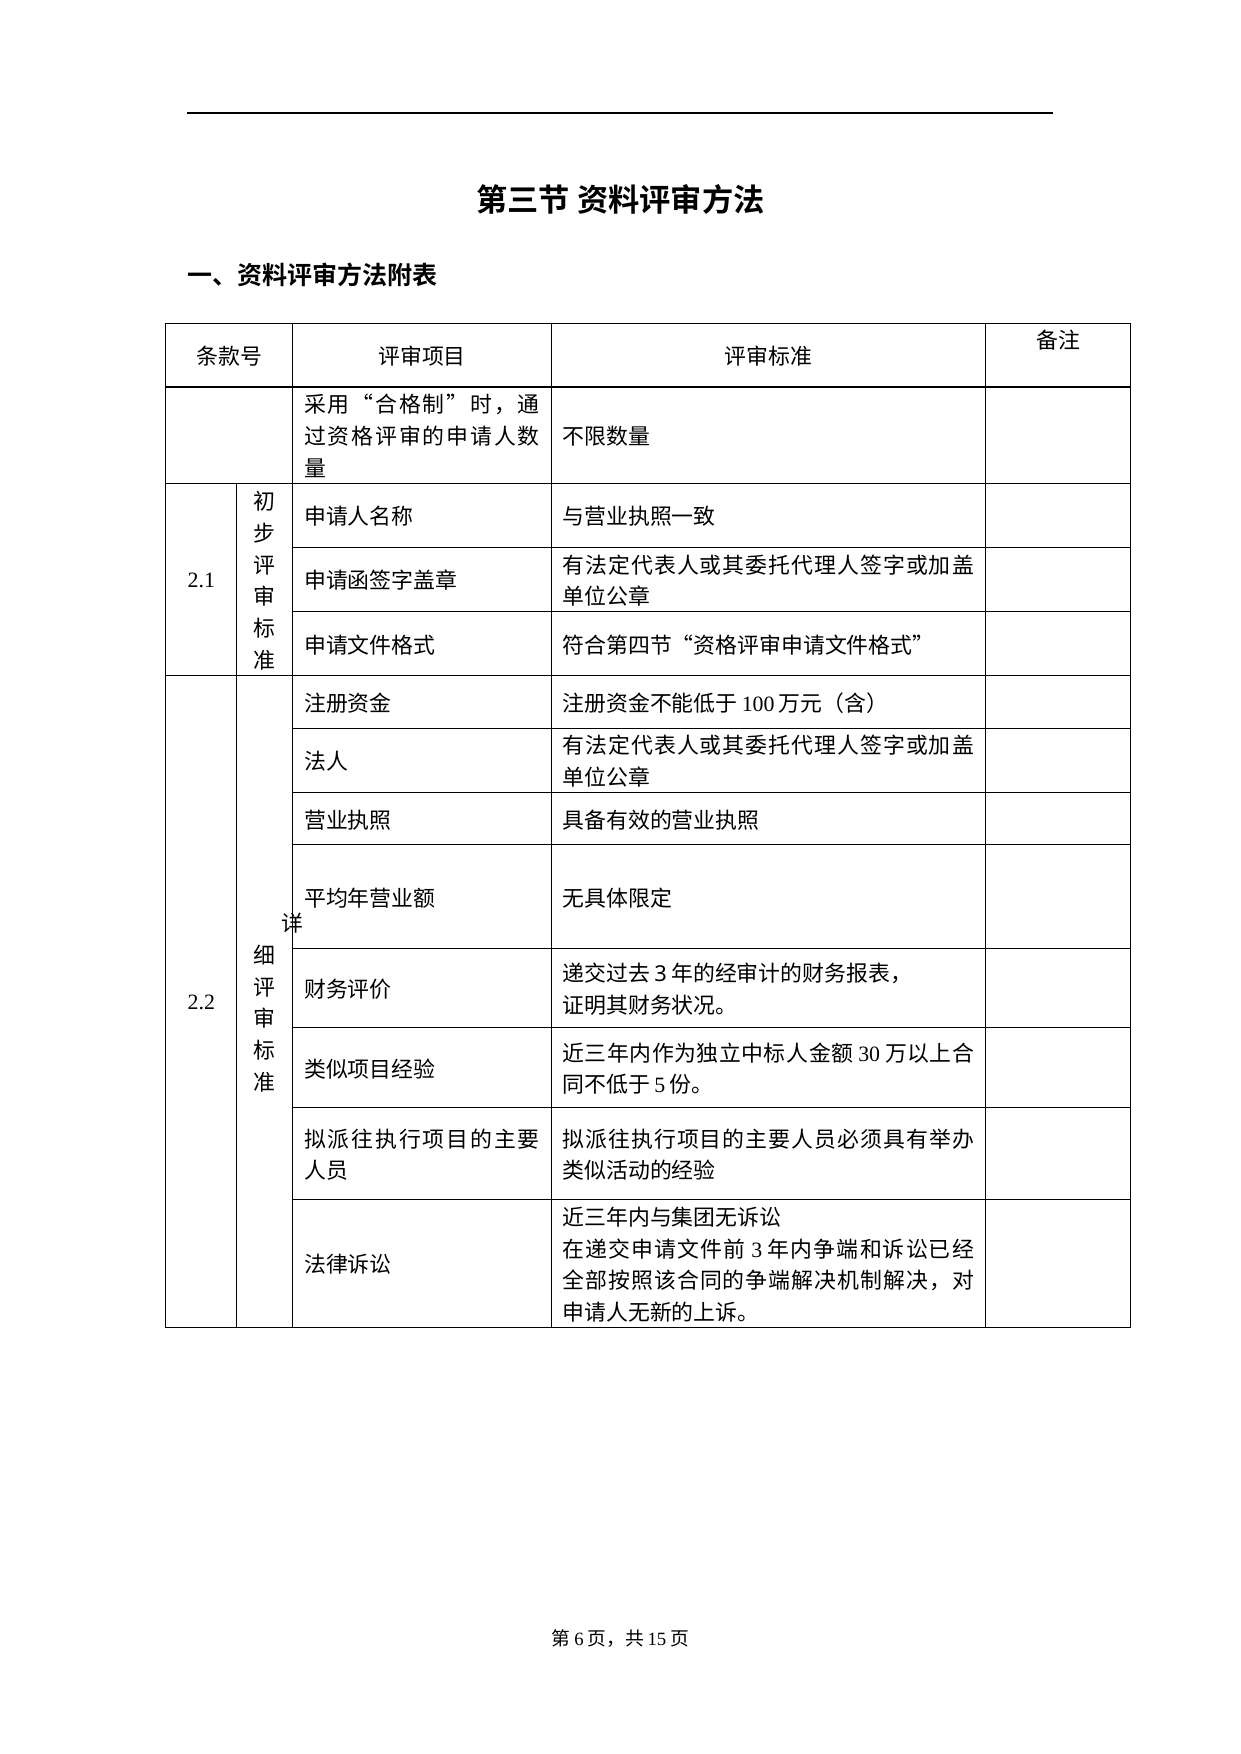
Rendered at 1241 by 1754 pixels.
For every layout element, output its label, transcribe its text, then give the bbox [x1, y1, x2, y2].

table_cell 类似项目经验 [293, 1028, 551, 1107]
table_cell [986, 729, 1130, 792]
table_cell [986, 548, 1130, 611]
table_cell 近三年内与集团无诉讼 在递交申请文件前3年内争端和诉讼已经全部按照该合同的争端解决机制解决，对申请人无新的上诉。 [552, 1200, 985, 1327]
table_cell 不限数量 [552, 388, 985, 482]
table_cell 初步评审标准 [237, 484, 292, 675]
table_cell [986, 949, 1130, 1027]
table_header 条款号 [166, 324, 292, 386]
table_cell [986, 793, 1130, 844]
table_cell 拟派往执行项目的主要人员必须具有举办类似活动的经验 [552, 1108, 985, 1199]
table_cell [986, 1200, 1130, 1327]
table_cell 申请函签字盖章 [293, 548, 551, 611]
table_header 评审标准 [552, 324, 985, 386]
table_header 评审项目 [293, 324, 551, 386]
table_cell 与营业执照一致 [552, 484, 985, 547]
table_cell 申请人名称 [293, 484, 551, 547]
table_cell 法律诉讼 [293, 1200, 551, 1327]
table_cell 无具体限定 [552, 845, 985, 947]
table_cell 拟派往执行项目的主要人员 [293, 1108, 551, 1199]
table_cell [986, 1028, 1130, 1107]
subtitle 第三节 资料评审方法 [187, 175, 1053, 220]
table_cell 财务评价 [293, 949, 551, 1027]
table_cell 平均年营业额 [293, 845, 551, 947]
table_cell 营业执照 [293, 793, 551, 844]
table_header 备注 [986, 324, 1130, 386]
table_cell 法人 [293, 729, 551, 792]
table_cell 具备有效的营业执照 [552, 793, 985, 844]
table_cell [986, 388, 1130, 482]
table_cell 有法定代表人或其委托代理人签字或加盖单位公章 [552, 729, 985, 792]
table_cell 递交过去3年的经审计的财务报表， 证明其财务状况。 [552, 949, 985, 1027]
table_cell [986, 612, 1130, 675]
table_cell 申请文件格式 [293, 612, 551, 675]
table_cell 近三年内作为独立中标人金额30万以上合同不低于5份。 [552, 1028, 985, 1107]
table_cell 注册资金 [293, 676, 551, 727]
table_cell [166, 388, 292, 482]
table_cell [986, 484, 1130, 547]
table_cell 2.2 [166, 676, 236, 1327]
table_cell 2.1 [166, 484, 236, 675]
table_cell 采用“合格制”时，通过资格评审的申请人数量 [293, 388, 551, 482]
table_cell 有法定代表人或其委托代理人签字或加盖单位公章 [552, 548, 985, 611]
table_cell 符合第四节“资格评审申请文件格式” [552, 612, 985, 675]
table_cell [986, 676, 1130, 727]
table_cell [986, 845, 1130, 947]
table_cell 注册资金不能低于100万元（含） [552, 676, 985, 727]
table_cell [986, 1108, 1130, 1199]
subtitle 一、资料评审方法附表 [187, 256, 1053, 292]
table_cell 详细评审标准 [237, 676, 292, 1327]
